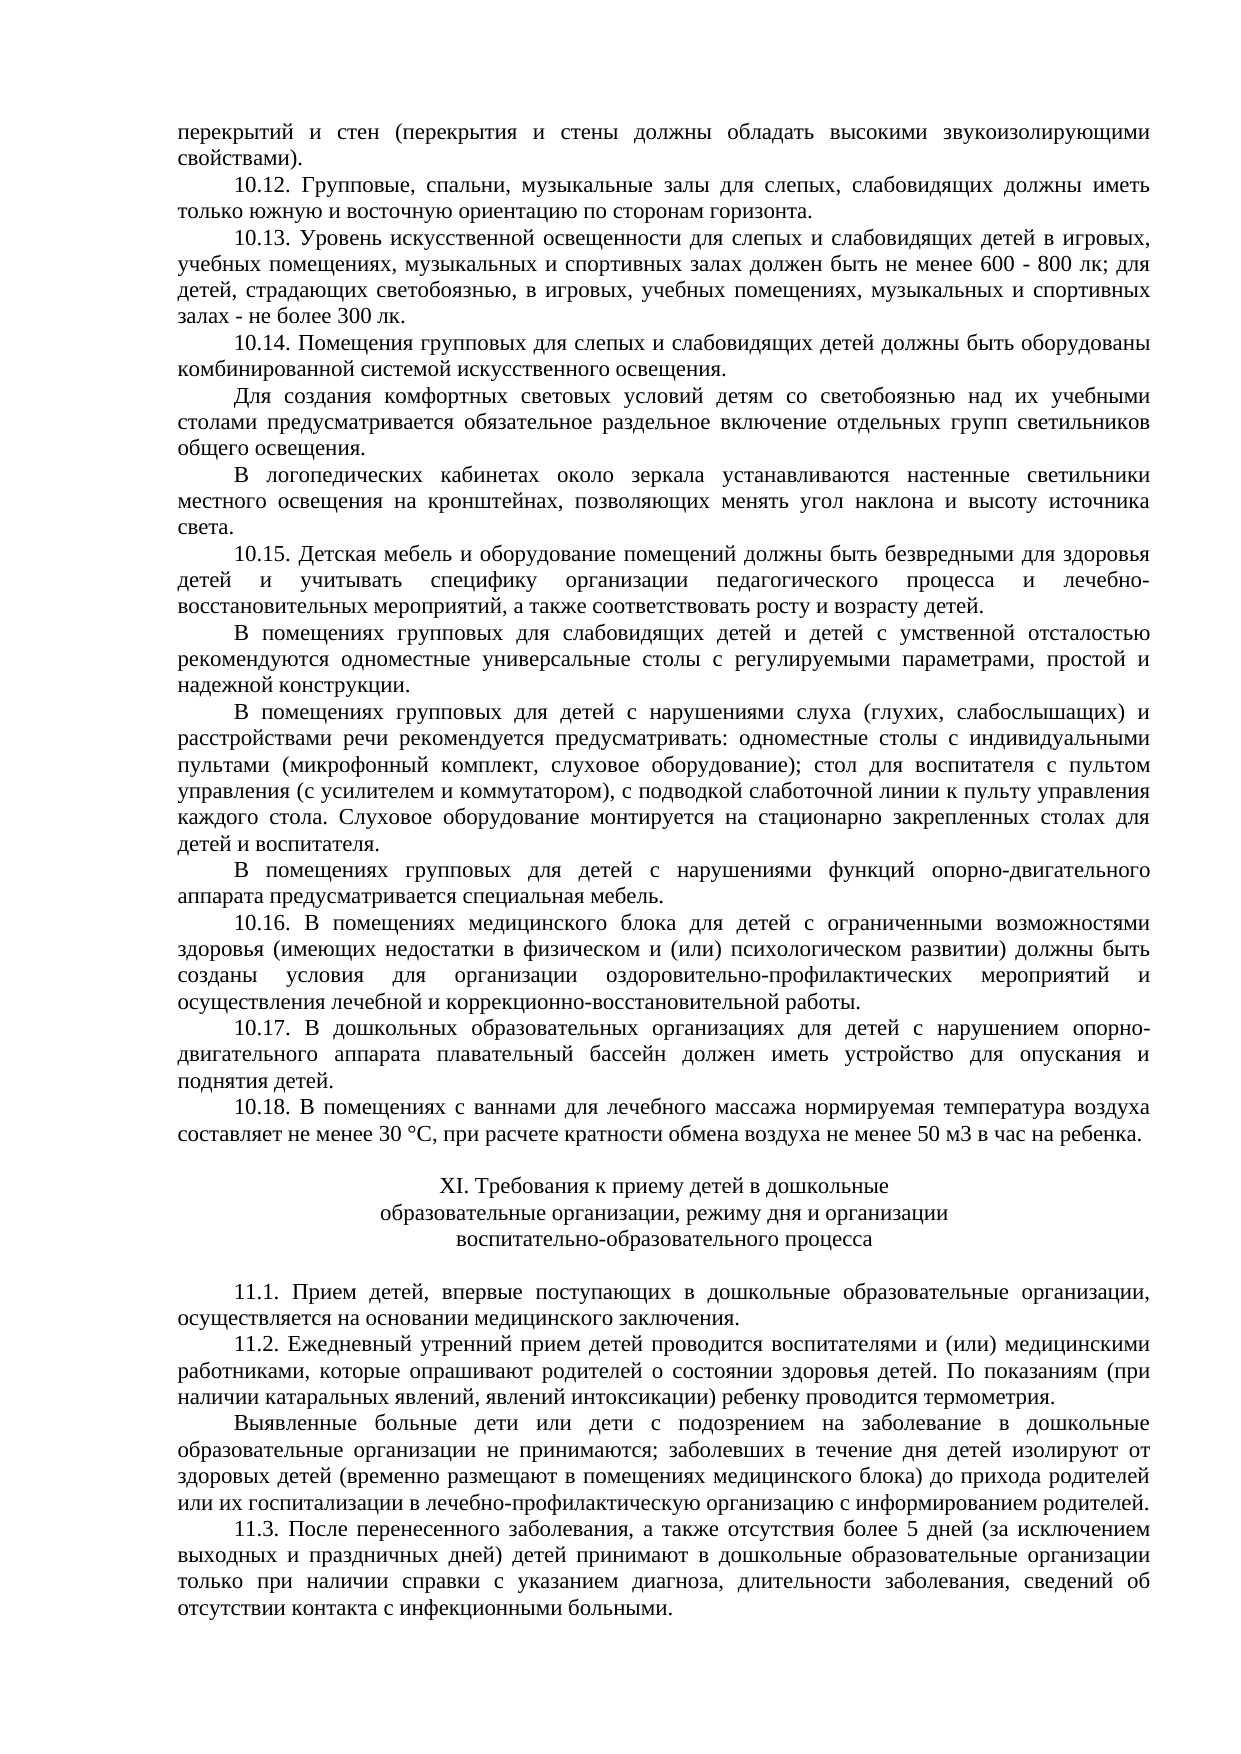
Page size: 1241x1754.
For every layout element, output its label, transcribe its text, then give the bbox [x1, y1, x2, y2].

text Выявленные больные дети или дети с подозрением на заболевание в дошкольные образовательные организации не принимаются; заболевших в течение дня детей изолируют от здоровых детей (временно размещают в помещениях медицинского блока) до прихода родителей или их госпитализации в лечебно-профилактическую организацию с информированием родителей. [177, 1409, 1152, 1515]
text Для создания комфортных световых условий детям со светобоязнью над их учебными столами предусматривается обязательное раздельное включение отдельных групп светильников общего освещения. [177, 382, 1152, 461]
text 10.13. Уровень искусственной освещенности для слепых и слабовидящих детей в игровых, учебных помещениях, музыкальных и спортивных залах должен быть не менее 600 - 800 лк; для детей, страдающих светобоязнью, в игровых, учебных помещениях, музыкальных и спортивных залах - не более 300 лк. [177, 223, 1152, 329]
text 10.17. В дошкольных образовательных организациях для детей с нарушением опорно-двигательного аппарата плавательный бассейн должен иметь устройство для опускания и поднятия детей. [177, 1014, 1152, 1093]
text В логопедических кабинетах около зеркала устанавливаются настенные светильники местного освещения на кронштейнах, позволяющих менять угол наклона и высоту источника света. [177, 461, 1152, 540]
text 11.1. Прием детей, впервые поступающих в дошкольные образовательные организации, осуществляется на основании медицинского заключения. [177, 1278, 1152, 1330]
text 10.16. В помещениях медицинского блока для детей с ограниченными возможностями здоровья (имеющих недостатки в физическом и (или) психологическом развитии) должны быть созданы условия для организации оздоровительно-профилактических мероприятий и осуществления лечебной и коррекционно-восстановительной работы. [177, 909, 1152, 1014]
text XI. Требования к приему детей в дошкольные [177, 1172, 1152, 1199]
text 10.18. В помещениях с ваннами для лечебного массажа нормируемая температура воздуха составляет не менее 30 °C, при расчете кратности обмена воздуха не менее 50 м3 в час на ребенка. [177, 1093, 1152, 1146]
text 11.3. После перенесенного заболевания, а также отсутствия более 5 дней (за исключением выходных и праздничных дней) детей принимают в дошкольные образовательные организации только при наличии справки с указанием диагноза, длительности заболевания, сведений об отсутствии контакта с инфекционными больными. [177, 1515, 1152, 1620]
text 10.15. Детская мебель и оборудование помещений должны быть безвредными для здоровья детей и учитывать специфику организации педагогического процесса и лечебно-восстановительных мероприятий, а также соответствовать росту и возрасту детей. [177, 540, 1152, 619]
text В помещениях групповых для детей с нарушениями функций опорно-двигательного аппарата предусматривается специальная мебель. [177, 856, 1152, 909]
text образовательные организации, режиму дня и организации [177, 1199, 1152, 1225]
text 10.12. Групповые, спальни, музыкальные залы для слепых, слабовидящих должны иметь только южную и восточную ориентацию по сторонам горизонта. [177, 171, 1152, 223]
text воспитательно-образовательного процесса [177, 1225, 1152, 1251]
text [177, 118, 1152, 171]
text 11.2. Ежедневный утренний прием детей проводится воспитателями и (или) медицинскими работниками, которые опрашивают родителей о состоянии здоровья детей. По показаниям (при наличии катаральных явлений, явлений интоксикации) ребенку проводится термометрия. [177, 1330, 1152, 1409]
text 10.14. Помещения групповых для слепых и слабовидящих детей должны быть оборудованы комбинированной системой искусственного освещения. [177, 329, 1152, 382]
text В помещениях групповых для детей с нарушениями слуха (глухих, слабослышащих) и расстройствами речи рекомендуется предусматривать: одноместные столы с индивидуальными пультами (микрофонный комплект, слуховое оборудование); стол для воспитателя с пультом управления (с усилителем и коммутатором), с подводкой слаботочной линии к пульту управления каждого стола. Слуховое оборудование монтируется на стационарно закрепленных столах для детей и воспитателя. [177, 698, 1152, 856]
text В помещениях групповых для слабовидящих детей и детей с умственной отсталостью рекомендуются одноместные универсальные столы с регулируемыми параметрами, простой и надежной конструкции. [177, 619, 1152, 698]
